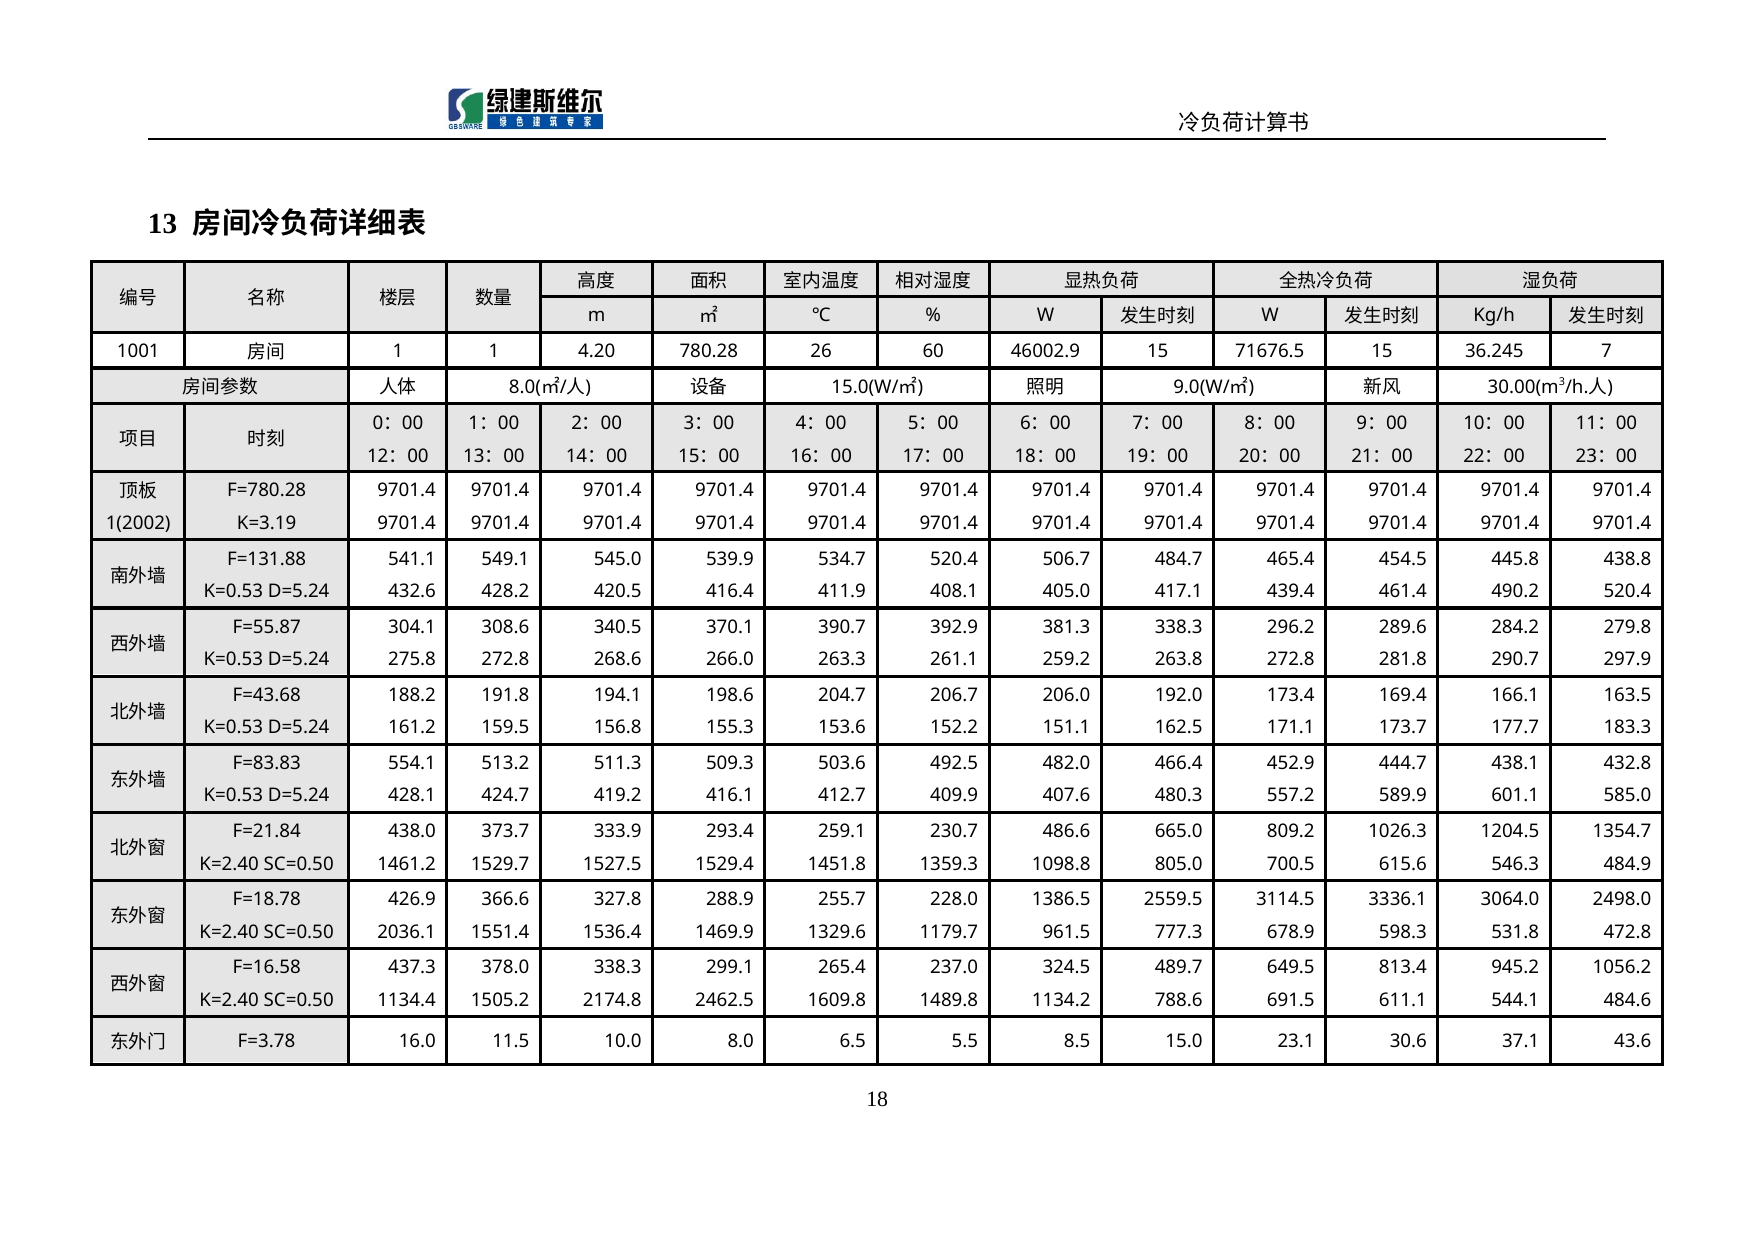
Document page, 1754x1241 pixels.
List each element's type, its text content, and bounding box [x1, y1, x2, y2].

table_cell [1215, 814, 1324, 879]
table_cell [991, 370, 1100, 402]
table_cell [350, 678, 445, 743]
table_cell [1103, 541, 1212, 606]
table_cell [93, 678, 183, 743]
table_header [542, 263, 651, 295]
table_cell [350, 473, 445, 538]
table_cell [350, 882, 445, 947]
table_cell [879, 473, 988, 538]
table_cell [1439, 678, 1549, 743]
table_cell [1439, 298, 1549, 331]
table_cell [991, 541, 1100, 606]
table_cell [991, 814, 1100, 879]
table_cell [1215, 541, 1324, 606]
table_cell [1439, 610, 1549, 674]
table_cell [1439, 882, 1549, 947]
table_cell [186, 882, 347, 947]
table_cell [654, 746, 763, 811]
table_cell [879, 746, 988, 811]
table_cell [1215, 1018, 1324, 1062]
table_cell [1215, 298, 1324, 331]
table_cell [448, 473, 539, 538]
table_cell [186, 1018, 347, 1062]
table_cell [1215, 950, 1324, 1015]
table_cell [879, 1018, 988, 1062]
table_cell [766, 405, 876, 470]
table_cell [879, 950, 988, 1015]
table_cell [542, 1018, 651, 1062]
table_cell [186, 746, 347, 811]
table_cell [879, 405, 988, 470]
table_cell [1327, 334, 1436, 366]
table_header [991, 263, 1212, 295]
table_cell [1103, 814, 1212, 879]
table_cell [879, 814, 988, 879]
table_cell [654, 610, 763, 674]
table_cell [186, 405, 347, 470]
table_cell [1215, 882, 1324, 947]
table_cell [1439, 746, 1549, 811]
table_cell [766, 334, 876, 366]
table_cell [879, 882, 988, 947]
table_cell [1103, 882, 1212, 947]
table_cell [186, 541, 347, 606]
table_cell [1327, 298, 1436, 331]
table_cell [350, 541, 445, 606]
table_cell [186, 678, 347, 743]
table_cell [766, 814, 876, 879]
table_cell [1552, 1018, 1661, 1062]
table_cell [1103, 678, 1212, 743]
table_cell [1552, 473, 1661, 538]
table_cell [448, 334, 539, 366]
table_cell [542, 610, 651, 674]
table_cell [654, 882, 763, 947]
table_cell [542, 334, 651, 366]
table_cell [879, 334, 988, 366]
subtitle 房间冷负荷详细表 [148, 188, 1606, 253]
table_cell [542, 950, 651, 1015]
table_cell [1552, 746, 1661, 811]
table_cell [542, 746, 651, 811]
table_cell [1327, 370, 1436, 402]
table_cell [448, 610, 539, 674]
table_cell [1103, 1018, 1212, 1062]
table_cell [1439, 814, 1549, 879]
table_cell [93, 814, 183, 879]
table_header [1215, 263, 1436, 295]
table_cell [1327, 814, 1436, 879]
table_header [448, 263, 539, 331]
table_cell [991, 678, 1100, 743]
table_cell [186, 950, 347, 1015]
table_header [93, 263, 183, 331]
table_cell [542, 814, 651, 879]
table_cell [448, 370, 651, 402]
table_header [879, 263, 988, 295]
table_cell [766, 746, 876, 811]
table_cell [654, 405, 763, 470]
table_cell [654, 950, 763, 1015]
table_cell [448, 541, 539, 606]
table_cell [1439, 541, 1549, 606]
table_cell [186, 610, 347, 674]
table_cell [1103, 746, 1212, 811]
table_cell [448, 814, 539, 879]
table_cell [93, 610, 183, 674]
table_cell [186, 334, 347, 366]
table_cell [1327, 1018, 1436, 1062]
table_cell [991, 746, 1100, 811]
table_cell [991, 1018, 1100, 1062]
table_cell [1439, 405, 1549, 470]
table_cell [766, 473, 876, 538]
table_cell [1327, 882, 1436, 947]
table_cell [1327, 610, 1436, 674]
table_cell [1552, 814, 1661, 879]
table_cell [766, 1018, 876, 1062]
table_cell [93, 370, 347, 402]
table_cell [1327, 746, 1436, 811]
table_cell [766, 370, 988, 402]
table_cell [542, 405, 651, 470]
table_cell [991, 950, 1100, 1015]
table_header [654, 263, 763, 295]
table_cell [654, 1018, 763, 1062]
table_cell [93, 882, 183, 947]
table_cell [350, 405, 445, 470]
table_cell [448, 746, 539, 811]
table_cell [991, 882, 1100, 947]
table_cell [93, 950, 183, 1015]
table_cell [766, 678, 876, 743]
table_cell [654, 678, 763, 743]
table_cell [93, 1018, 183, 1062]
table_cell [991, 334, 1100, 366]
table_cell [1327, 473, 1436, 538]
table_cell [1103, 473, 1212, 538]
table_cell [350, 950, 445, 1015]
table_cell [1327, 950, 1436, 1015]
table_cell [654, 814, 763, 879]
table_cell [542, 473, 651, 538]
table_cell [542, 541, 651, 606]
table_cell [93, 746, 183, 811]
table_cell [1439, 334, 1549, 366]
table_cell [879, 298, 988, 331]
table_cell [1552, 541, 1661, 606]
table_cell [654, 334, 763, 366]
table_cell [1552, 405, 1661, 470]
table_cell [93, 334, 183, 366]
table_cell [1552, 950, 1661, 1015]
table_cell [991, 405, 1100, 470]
picture [444, 88, 604, 130]
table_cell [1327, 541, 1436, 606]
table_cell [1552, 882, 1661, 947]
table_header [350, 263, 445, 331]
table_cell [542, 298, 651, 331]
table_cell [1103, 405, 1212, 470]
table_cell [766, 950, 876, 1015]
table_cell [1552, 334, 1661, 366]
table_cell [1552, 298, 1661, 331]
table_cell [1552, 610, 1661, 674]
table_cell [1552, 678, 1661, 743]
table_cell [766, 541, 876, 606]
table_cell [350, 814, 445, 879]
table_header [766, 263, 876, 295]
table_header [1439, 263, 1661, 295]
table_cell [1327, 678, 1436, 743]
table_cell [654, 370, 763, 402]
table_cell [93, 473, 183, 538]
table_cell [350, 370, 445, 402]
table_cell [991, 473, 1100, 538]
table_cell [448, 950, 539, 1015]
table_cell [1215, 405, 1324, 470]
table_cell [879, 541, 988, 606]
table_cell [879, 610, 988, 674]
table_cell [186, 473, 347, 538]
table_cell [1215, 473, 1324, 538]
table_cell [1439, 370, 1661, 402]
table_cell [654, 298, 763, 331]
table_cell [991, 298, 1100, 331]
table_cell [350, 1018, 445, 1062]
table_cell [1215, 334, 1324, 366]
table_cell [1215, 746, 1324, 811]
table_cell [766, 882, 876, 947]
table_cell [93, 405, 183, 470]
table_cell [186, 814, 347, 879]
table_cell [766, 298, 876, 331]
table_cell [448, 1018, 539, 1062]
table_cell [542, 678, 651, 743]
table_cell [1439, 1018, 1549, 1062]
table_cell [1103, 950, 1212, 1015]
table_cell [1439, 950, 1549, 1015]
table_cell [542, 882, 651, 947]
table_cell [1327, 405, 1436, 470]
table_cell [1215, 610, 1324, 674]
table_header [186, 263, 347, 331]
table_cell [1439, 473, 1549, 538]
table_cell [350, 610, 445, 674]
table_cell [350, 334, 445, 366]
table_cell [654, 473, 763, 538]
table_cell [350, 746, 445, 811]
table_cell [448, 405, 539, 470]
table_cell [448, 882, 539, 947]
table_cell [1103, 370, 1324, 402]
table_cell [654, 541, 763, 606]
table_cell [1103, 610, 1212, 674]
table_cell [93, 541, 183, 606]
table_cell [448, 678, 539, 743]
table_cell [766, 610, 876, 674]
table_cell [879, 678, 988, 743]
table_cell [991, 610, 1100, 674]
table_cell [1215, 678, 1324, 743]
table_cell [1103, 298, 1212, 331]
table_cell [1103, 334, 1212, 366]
